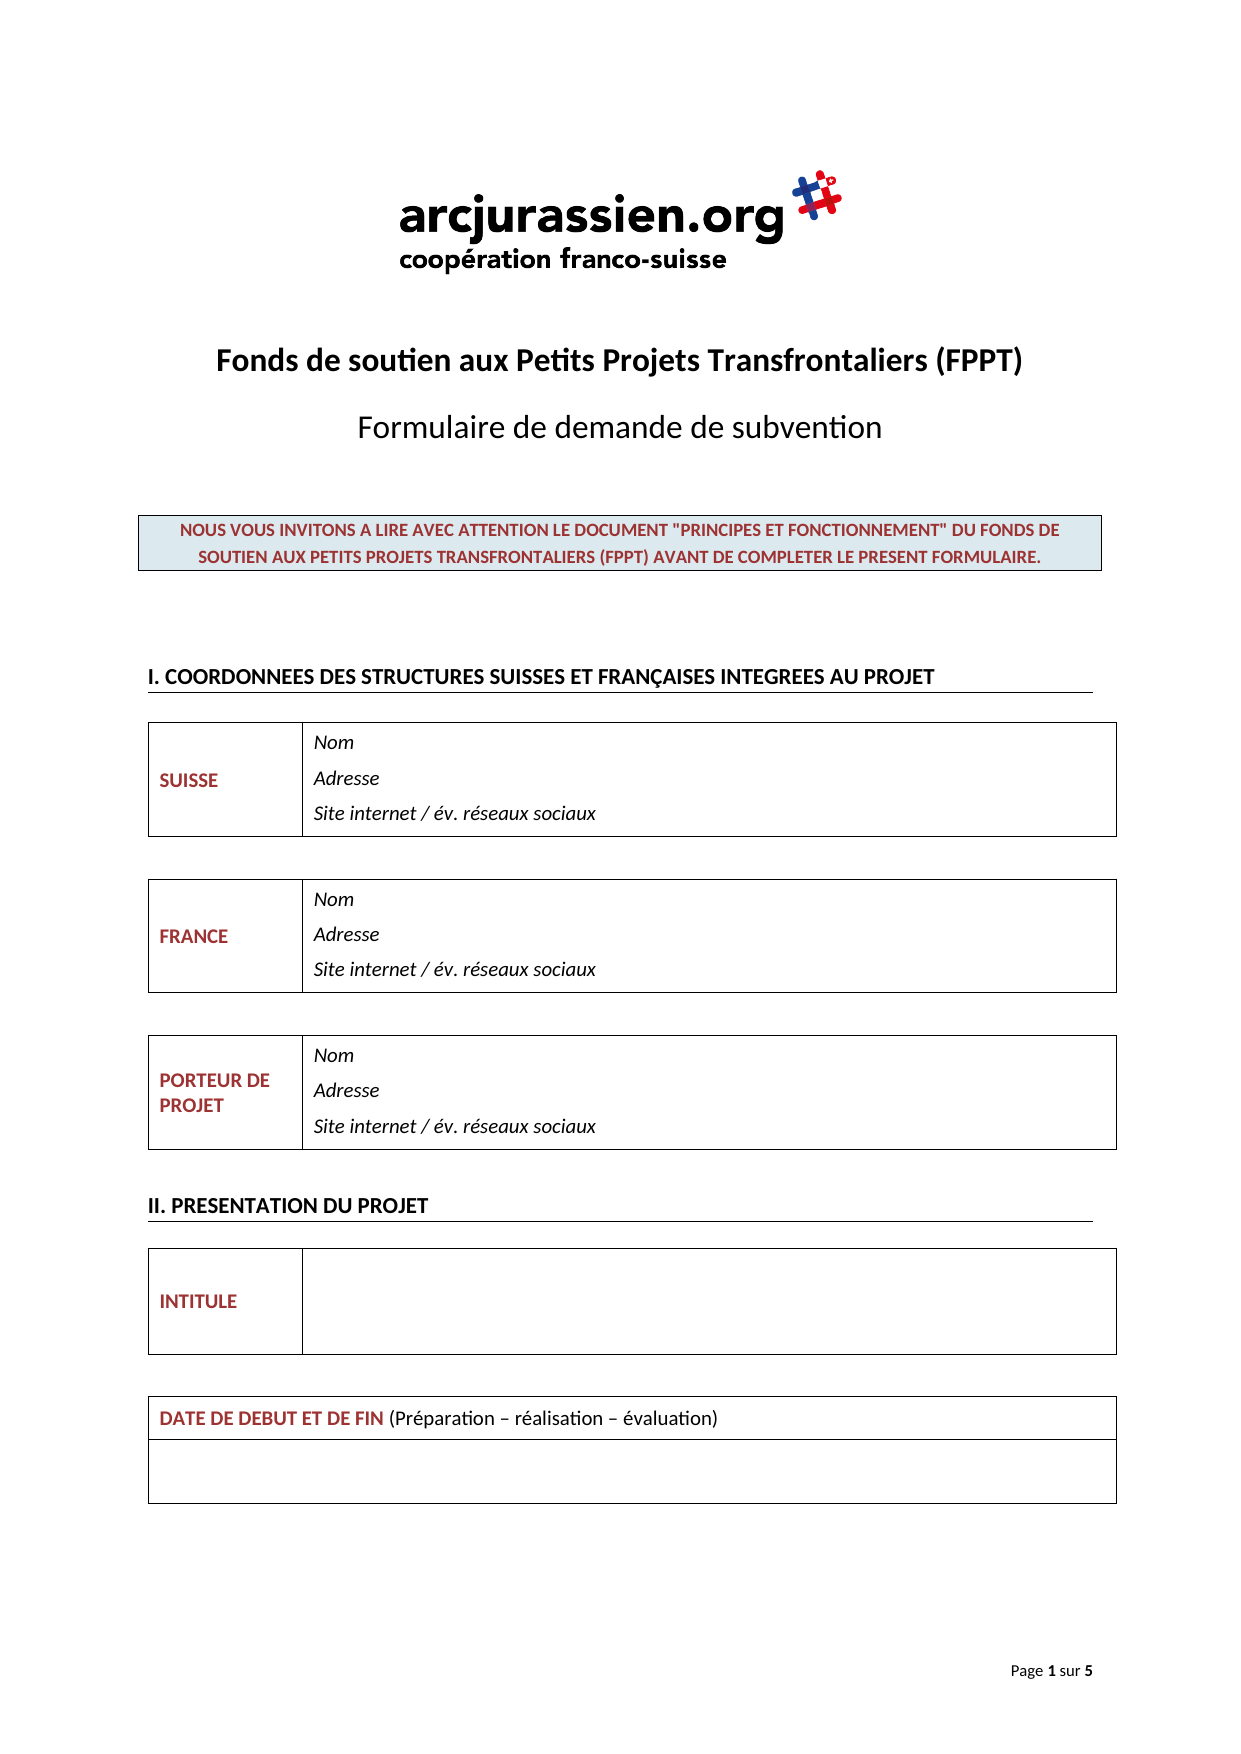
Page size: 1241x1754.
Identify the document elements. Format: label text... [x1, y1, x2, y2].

text I. COORDONNEES DES STRUCTURES SUISSES ET FRANÇAISES INTEGREES AU PROJET [148, 662, 1093, 692]
table_header PORTEUR DE PROJET [149, 1036, 302, 1148]
table_header Nom Adresse Site internet / év. réseaux sociaux [303, 1036, 1116, 1148]
text Formulaire de demande de subvention [148, 406, 1093, 447]
table_header Nom Adresse Site internet / év. réseaux sociaux [303, 880, 1116, 992]
table_header [303, 1249, 1116, 1353]
table_header SUISSE [149, 723, 302, 836]
table_header Nom Adresse Site internet / év. réseaux sociaux [303, 723, 1116, 836]
picture [384, 147, 857, 297]
text II. PRESENTATION DU PROJET [148, 1191, 1093, 1221]
table_cell [149, 1440, 1116, 1503]
table_header DATE DE DEBUT ET DE FIN (Préparation – réalisation – évaluation) [149, 1397, 1116, 1439]
text Fonds de soutien aux Petits Projets Transfrontaliers (FPPT) [148, 338, 1093, 379]
text NOUS VOUS INVITONS A LIRE AVEC ATTENTION LE DOCUMENT "PRINCIPES ET FONCTIONNEMENT" DU FONDS DE SOUTIEN AUX PETITS PROJETS TRANSFRONTALIERS (FPPT) AVANT DE COMPLETER LE PRESENT FORMULAIRE. [139, 516, 1101, 570]
table_header INTITULE [149, 1249, 302, 1353]
table_header FRANCE [149, 880, 302, 992]
